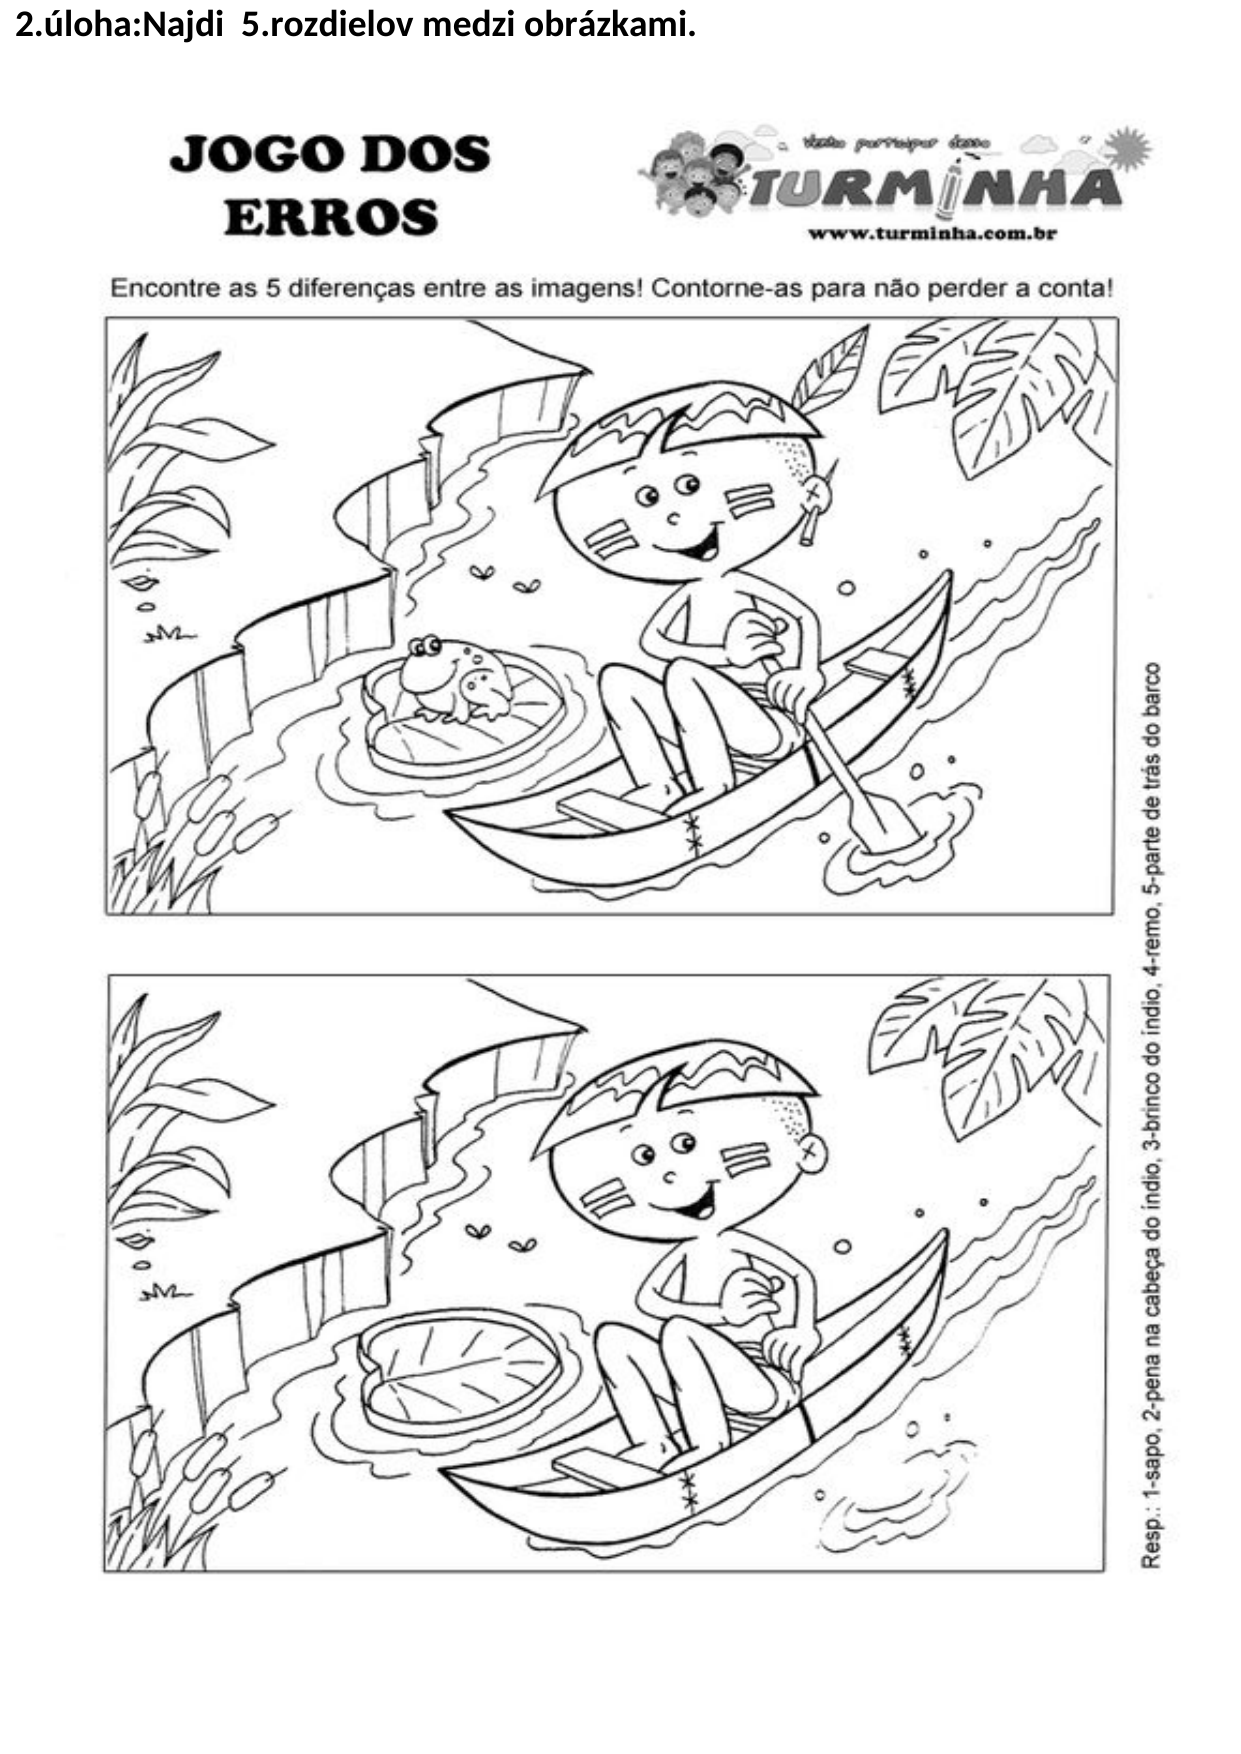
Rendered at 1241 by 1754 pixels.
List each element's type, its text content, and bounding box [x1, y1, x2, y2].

picture [14, 73, 1223, 1615]
text 2.úloha:Najdi 5.rozdielov medzi obrázkami. [15, 0, 1240, 46]
